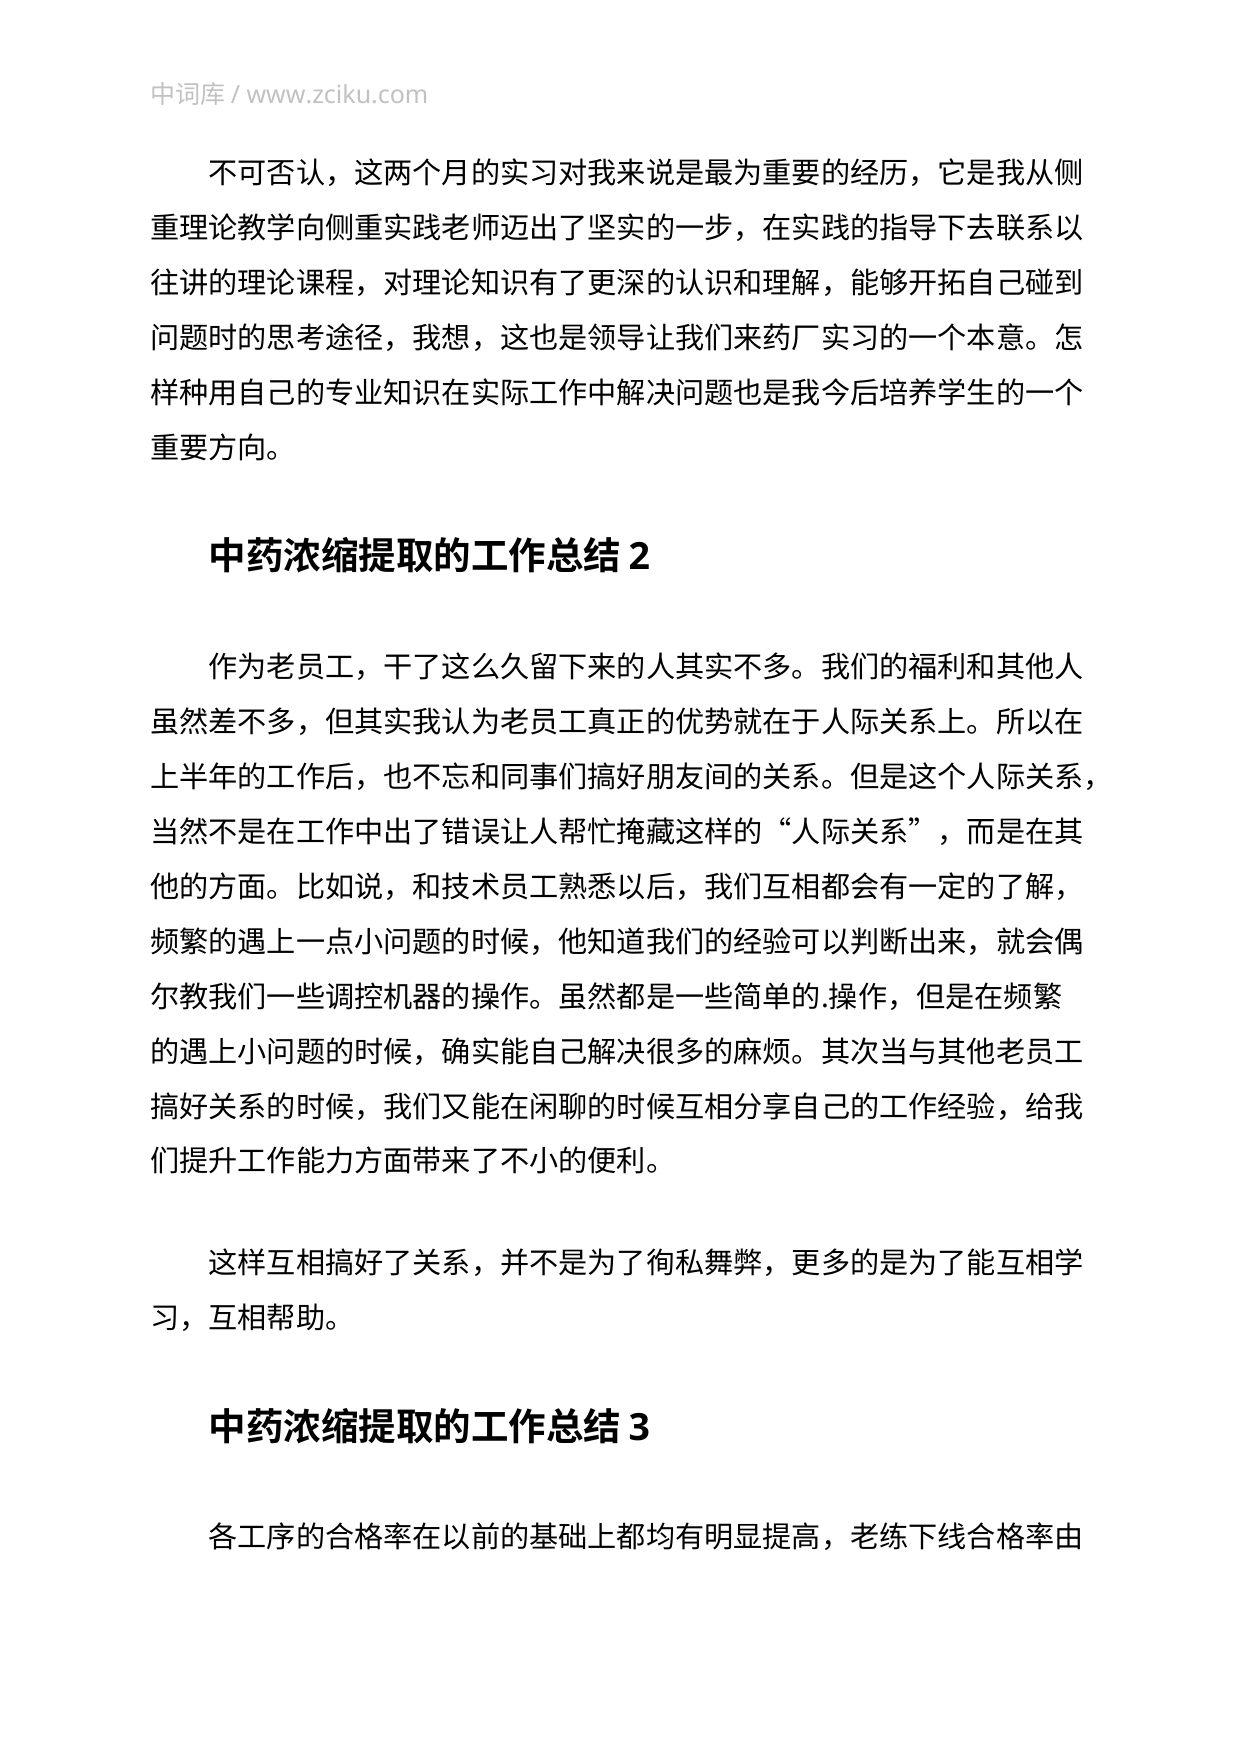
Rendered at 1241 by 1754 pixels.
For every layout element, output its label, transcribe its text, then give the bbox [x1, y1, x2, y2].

text 中药浓缩提取的工作总结2 [150, 526, 1090, 581]
text 不可否认，这两个月的实习对我来说是最为重要的经历，它是我从侧重理论教学向侧重实践老师迈出了坚实的一步，在实践的指导下去联系以往讲的理论课程，对理论知识有了更深的认识和理解，能够开拓自己碰到问题时的思考途径，我想，这也是领导让我们来药厂实习的一个本意。怎样种用自己的专业知识在实际工作中解决问题也是我今后培养学生的一个重要方向。 [150, 150, 1090, 467]
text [150, 1514, 1090, 1556]
text 这样互相搞好了关系，并不是为了徇私舞弊，更多的是为了能互相学习，互相帮助。 [150, 1240, 1090, 1337]
text 中药浓缩提取的工作总结3 [150, 1396, 1090, 1451]
text 作为老员工，干了这么久留下来的人其实不多。我们的福利和其他人虽然差不多，但其实我认为老员工真正的优势就在于人际关系上。所以在上半年的工作后，也不忘和同事们搞好朋友间的关系。但是这个人际关系，当然不是在工作中出了错误让人帮忙掩藏这样的“人际关系”，而是在其他的方面。比如说，和技术员工熟悉以后，我们互相都会有一定的了解，频繁的遇上一点小问题的时候，他知道我们的经验可以判断出来，就会偶尔教我们一些调控机器的操作。虽然都是一些简单的.操作，但是在频繁的遇上小问题的时候，确实能自己解决很多的麻烦。其次当与其他老员工搞好关系的时候，我们又能在闲聊的时候互相分享自己的工作经验，给我们提升工作能力方面带来了不小的便利。 [150, 644, 1090, 1180]
